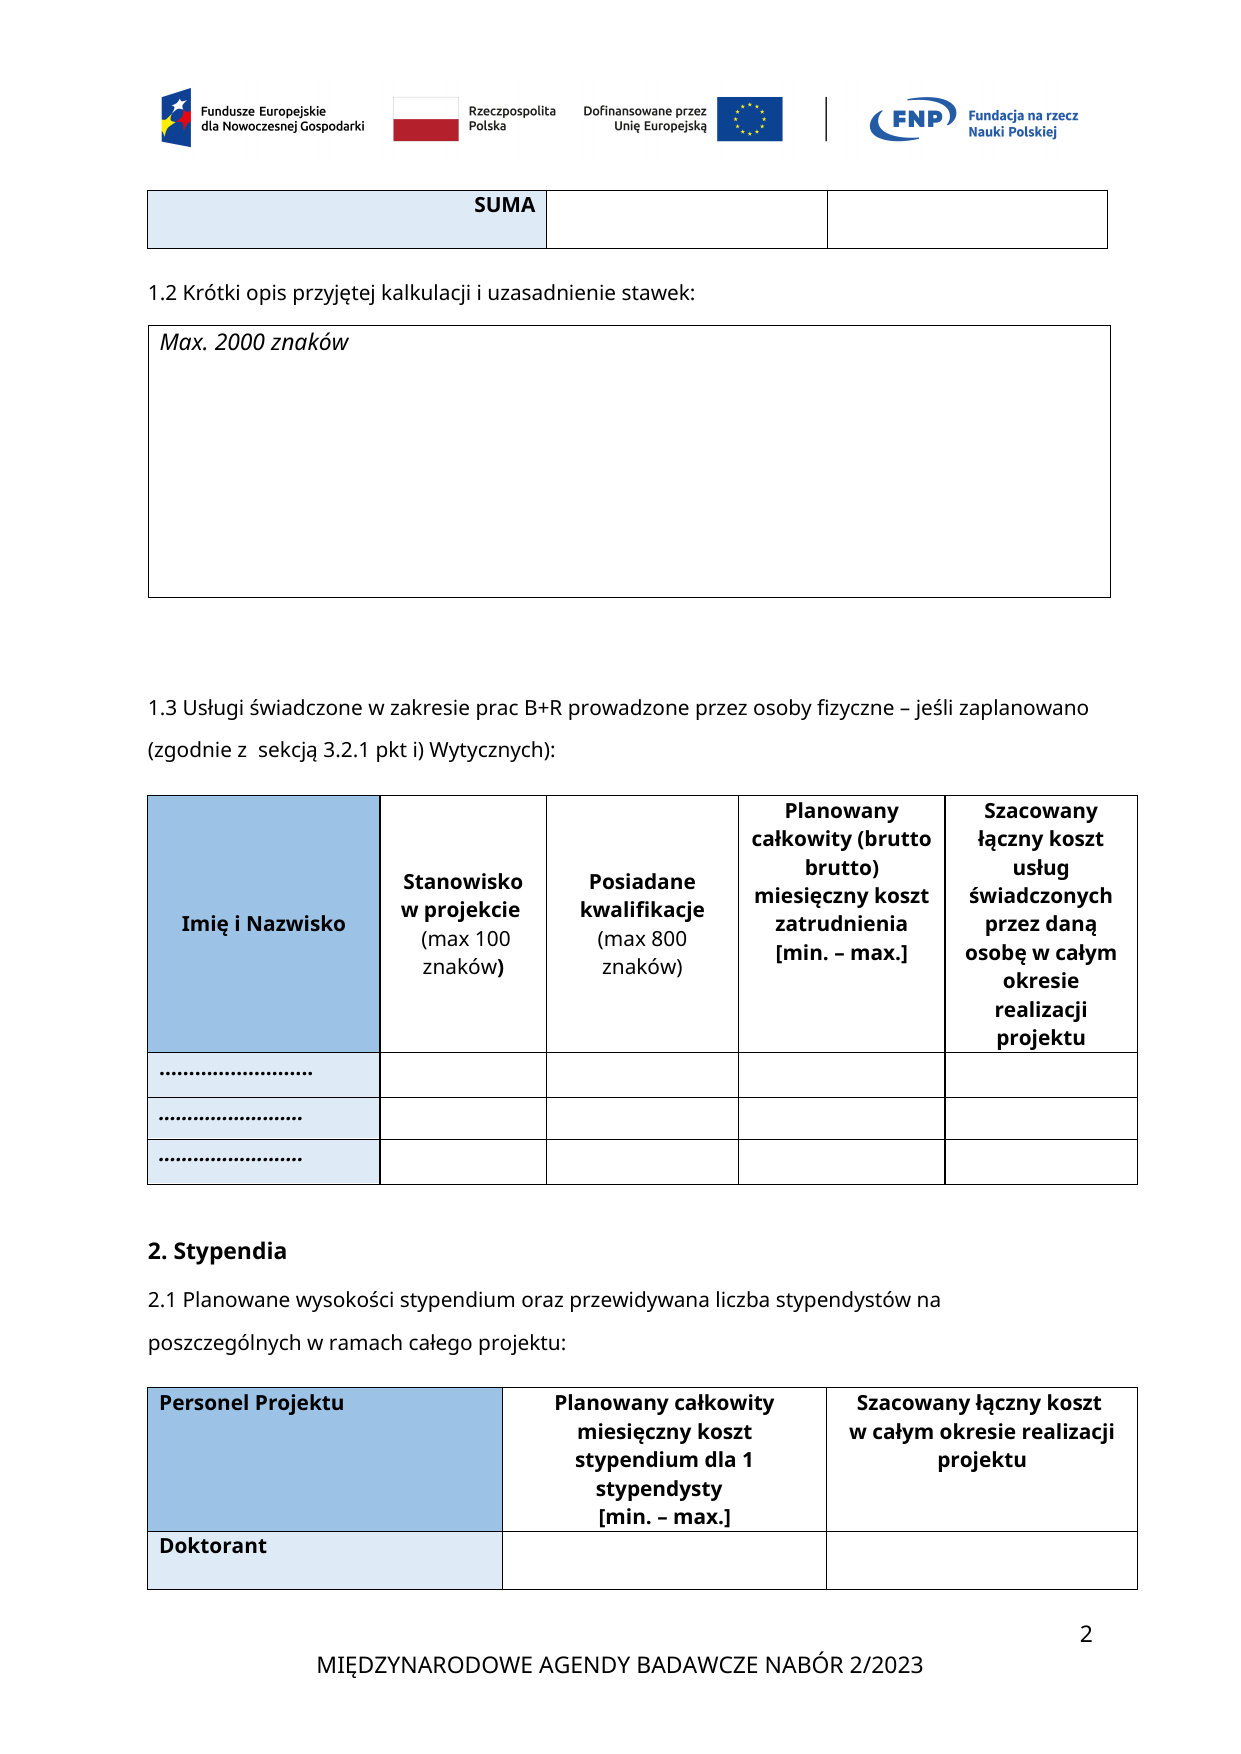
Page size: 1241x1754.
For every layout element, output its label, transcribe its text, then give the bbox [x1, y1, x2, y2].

table_cell [946, 1053, 1137, 1097]
table_header Personel Projektu [148, 1388, 502, 1531]
table_cell [547, 1098, 738, 1138]
table_cell [381, 1140, 546, 1183]
table_cell Doktorant [148, 1532, 502, 1589]
table_cell [739, 1140, 944, 1183]
table_header Szacowany łączny koszt usług świadczonych przez daną osobę w całym okresie realizacji projektu [946, 796, 1137, 1052]
table_header Max. 2000 znaków [149, 326, 1110, 597]
table_cell SUMA [148, 191, 546, 248]
text 1.3 Usługi świadczone w zakresie prac B+R prowadzone przez osoby fizyczne – jeśli zaplanowano (zgodnie z sekcją 3.2.1 pkt i) Wytycznych): [148, 693, 1093, 764]
table_cell [946, 1140, 1137, 1183]
table_cell [547, 1053, 738, 1097]
table_cell [503, 1532, 826, 1589]
table_header Planowany całkowity miesięczny koszt stypendium dla 1 stypendysty [min. – max.] [503, 1388, 826, 1531]
text 2. Stypendia [148, 1235, 1093, 1266]
table_cell ……………………. [148, 1140, 379, 1183]
table_header Imię i Nazwisko [148, 796, 379, 1052]
table_cell [828, 191, 1107, 248]
table_header Stanowisko w projekcie (max 100 znaków) [381, 796, 546, 1052]
table_cell [381, 1098, 546, 1138]
table_header Posiadane kwalifikacje (max 800 znaków) [547, 796, 738, 1052]
table_header Szacowany łączny koszt w całym okresie realizacji projektu [827, 1388, 1137, 1531]
table_cell …………………….. [148, 1053, 379, 1097]
table_cell [739, 1098, 944, 1138]
picture [147, 73, 1093, 162]
table_cell [547, 1140, 738, 1183]
table_cell [739, 1053, 944, 1097]
table_cell [547, 191, 827, 248]
table_cell [827, 1532, 1137, 1589]
text 1.2 Krótki opis przyjętej kalkulacji i uzasadnienie stawek: [148, 278, 1093, 306]
text 2.1 Planowane wysokości stypendium oraz przewidywana liczba stypendystów na poszczególnych w ramach całego projektu: [148, 1285, 1093, 1356]
table_cell ……………………. [148, 1098, 379, 1138]
table_cell [381, 1053, 546, 1097]
table_cell [946, 1098, 1137, 1138]
table_header Planowany całkowity (brutto brutto) miesięczny koszt zatrudnienia [min. – max.] [739, 796, 944, 1052]
